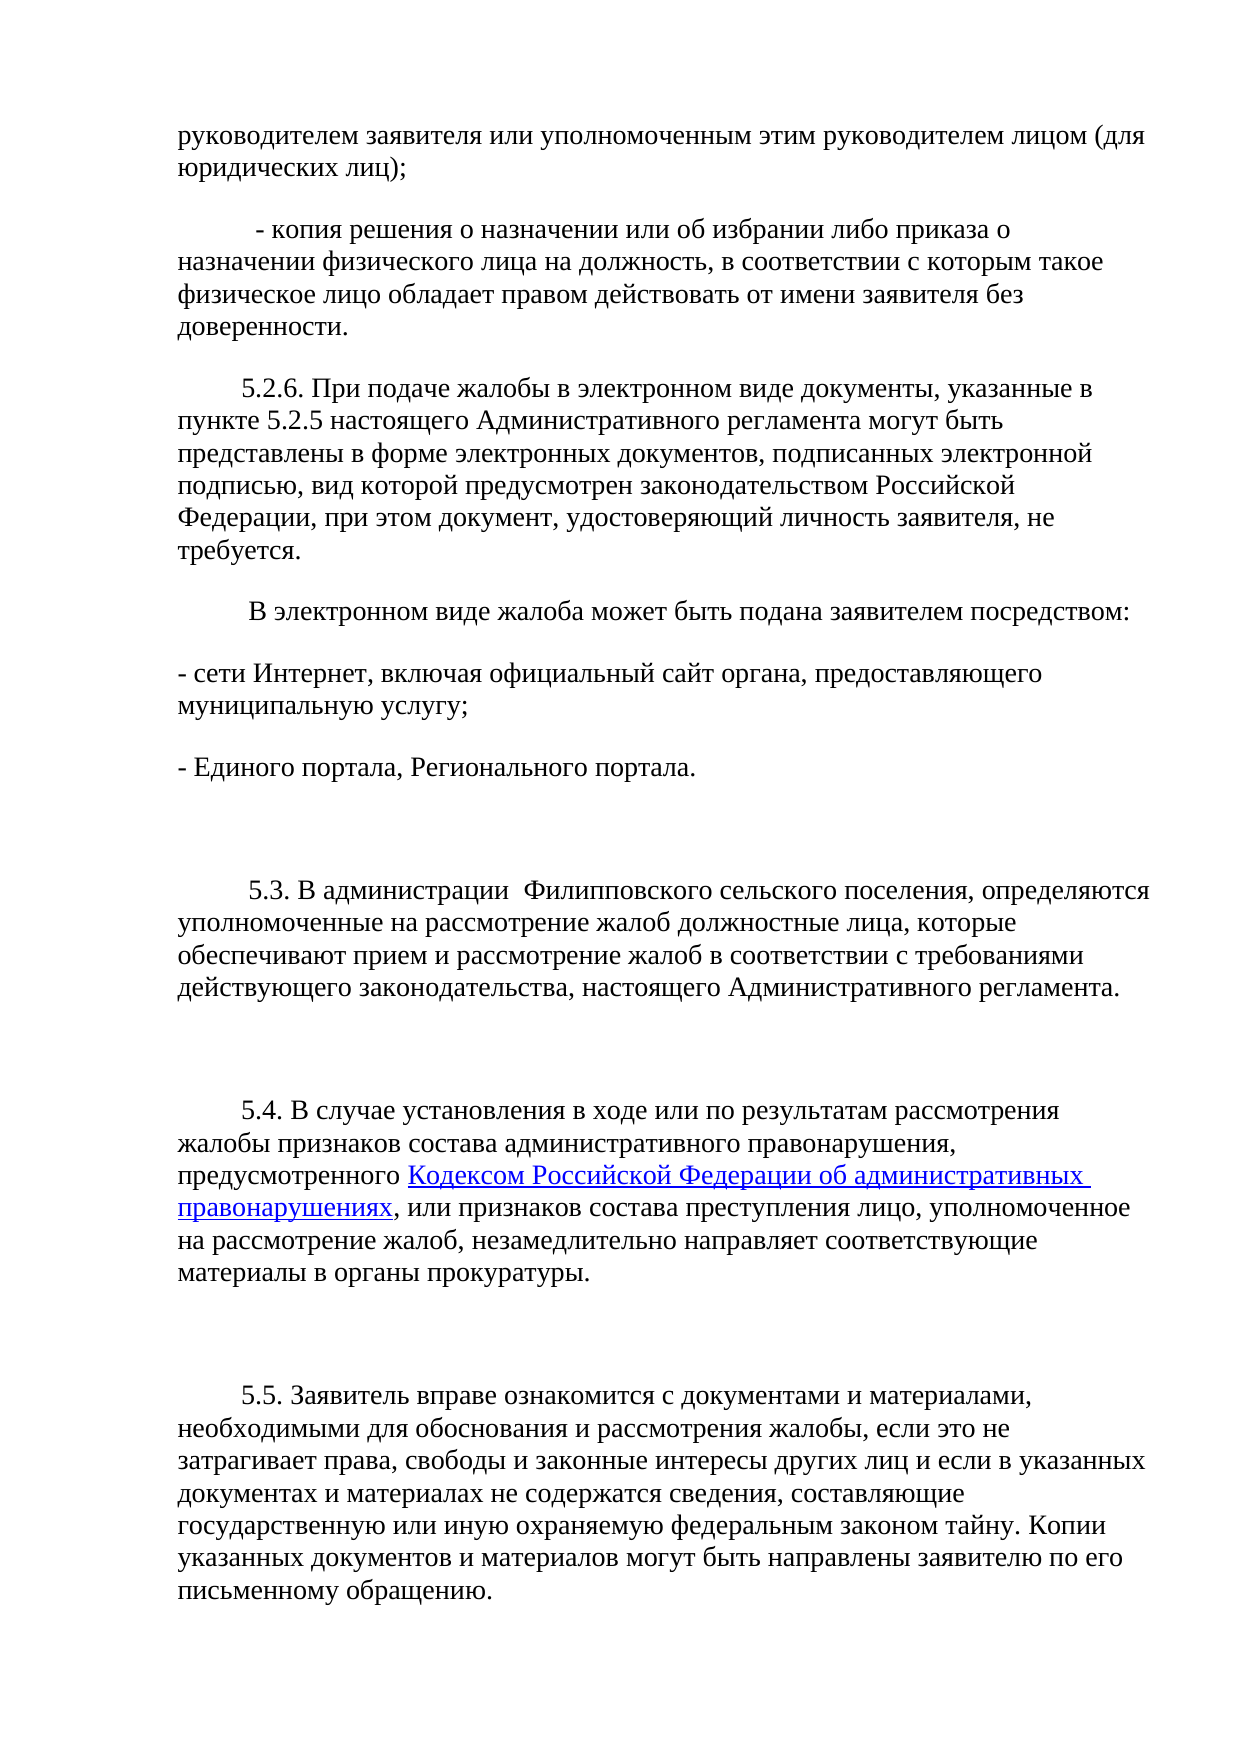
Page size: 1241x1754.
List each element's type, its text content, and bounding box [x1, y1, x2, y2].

text 5.3. В администрации Филипповского сельского поселения, определяются уполномоченные на рассмотрение жалоб должностные лица, которые обеспечивают прием и рассмотрение жалоб в соответствии с требованиями действующего законодательства, настоящего Административного регламента. [177, 873, 1152, 1003]
text В электронном виде жалоба может быть подана заявителем посредством: [177, 594, 1152, 627]
text - сети Интернет, включая официальный сайт органа, предоставляющего муниципальную услугу; [177, 656, 1152, 721]
text - копия решения о назначении или об избрании либо приказа о назначении физического лица на должность, в соответствии с которым такое физическое лицо обладает правом действовать от имени заявителя без доверенности. [177, 212, 1152, 342]
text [177, 118, 1152, 183]
text - Единого портала, Регионального портала. [177, 750, 1152, 782]
text 5.2.6. При подаче жалобы в электронном виде документы, указанные в пункте 5.2.5 настоящего Административного регламента могут быть представлены в форме электронных документов, подписанных электронной подписью, вид которой предусмотрен законодательством Российской Федерации, при этом документ, удостоверяющий личность заявителя, не требуется. [177, 371, 1152, 565]
text 5.4. В случае установления в ходе или по результатам рассмотрения жалобы признаков состава административного правонарушения, предусмотренного Кодексом Российской Федерации об административных правонарушениях, или признаков состава преступления лицо, уполномоченное на рассмотрение жалоб, незамедлительно направляет соответствующие материалы в органы прокуратуры. [177, 1093, 1152, 1288]
text 5.5. Заявитель вправе ознакомится с документами и материалами, необходимыми для обоснования и рассмотрения жалобы, если это не затрагивает права, свободы и законные интересы других лиц и если в указанных документах и материалах не содержатся сведения, составляющие государственную или иную охраняемую федеральным законом тайну. Копии указанных документов и материалов могут быть направлены заявителю по его письменному обращению. [177, 1378, 1152, 1605]
